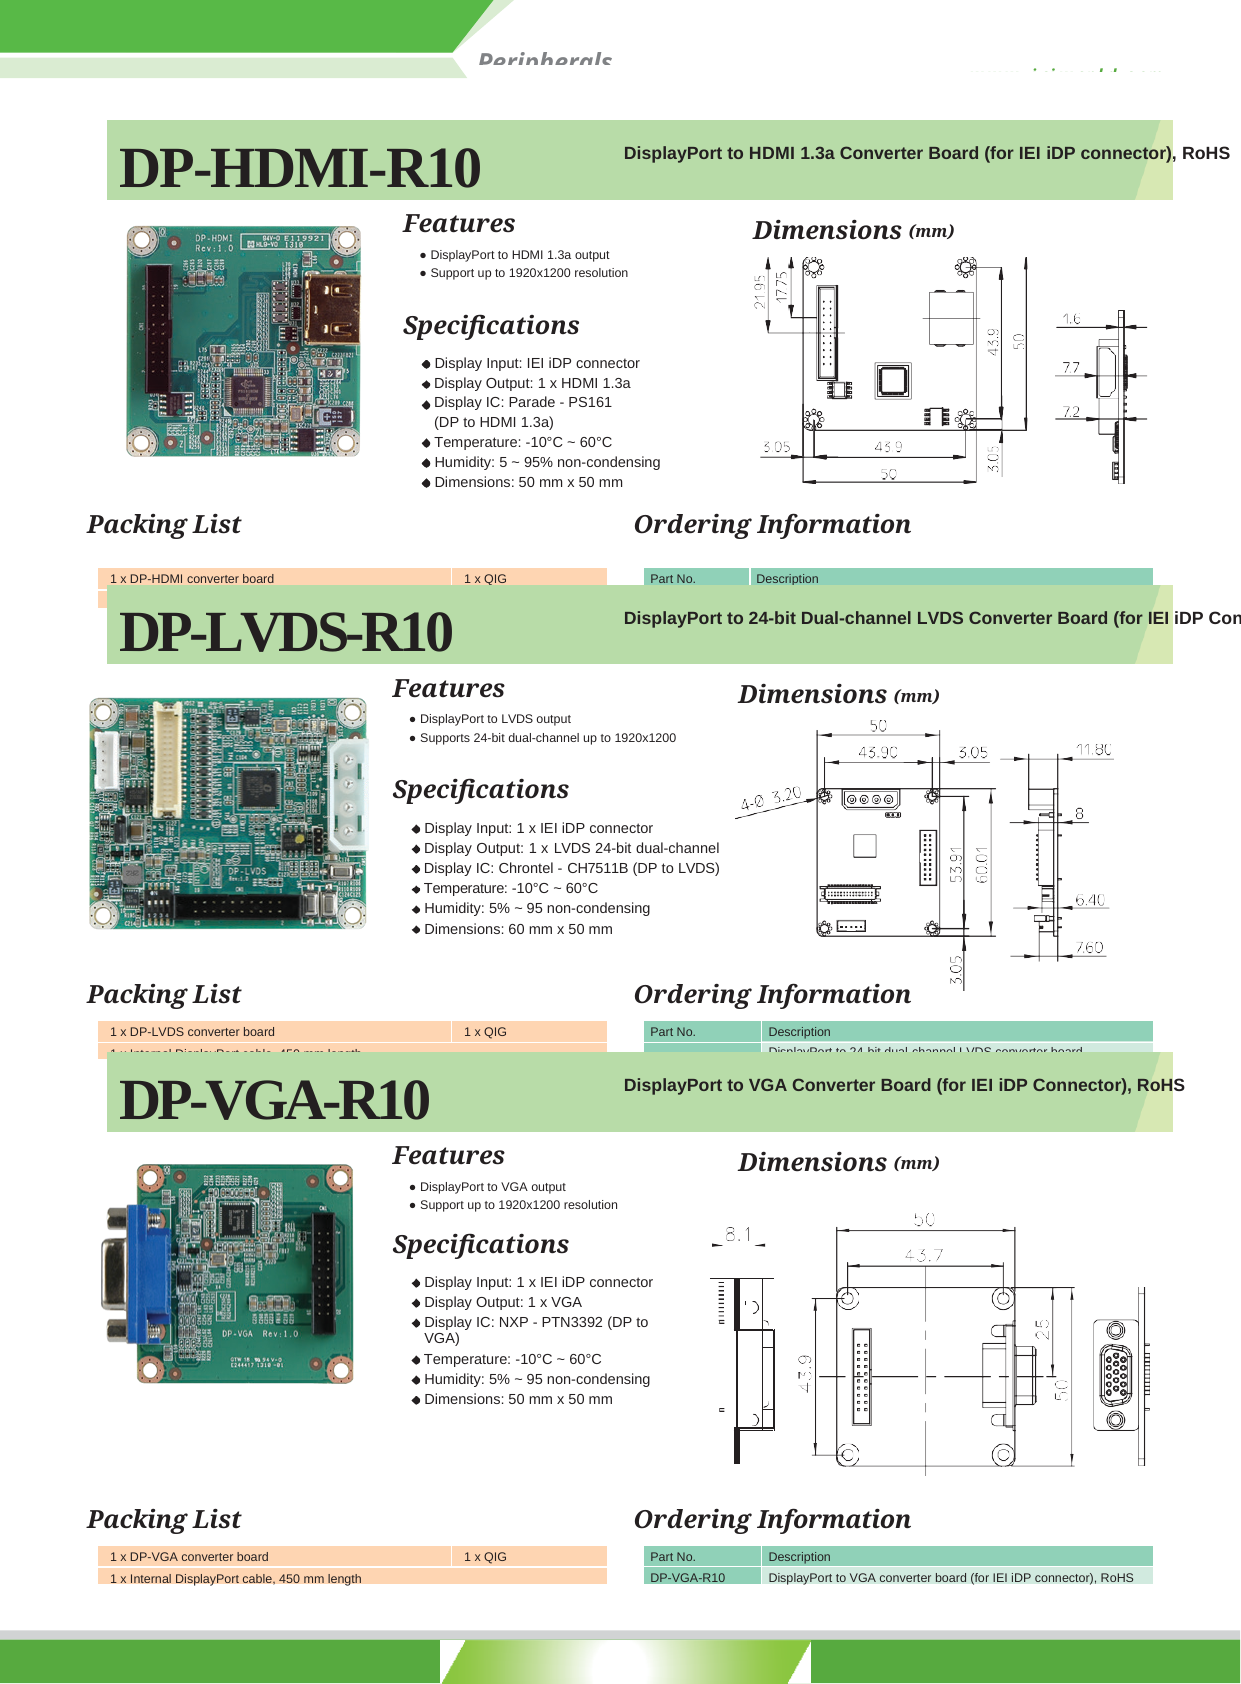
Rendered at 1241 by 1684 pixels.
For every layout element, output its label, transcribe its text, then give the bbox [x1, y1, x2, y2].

picture [745, 1301, 762, 1326]
text Temperature: -10°C ~ 60°C Humidity: 5 ~ 95% non-condensing [434, 433, 663, 471]
subtitle Specifications [392, 772, 719, 806]
list DisplayPort to HDMI 1.3a output [419, 247, 661, 262]
picture [763, 1410, 769, 1426]
picture [411, 1375, 420, 1385]
list DisplayPort to LVDS output [409, 712, 719, 726]
text Display IC: NXP - PTN3392 (DP to VGA) [424, 1314, 687, 1347]
picture [752, 1401, 762, 1426]
picture [411, 1318, 420, 1328]
text Dimensions: 60 mm x 50 mm [424, 920, 719, 937]
picture [1055, 310, 1148, 484]
text Temperature: -10°C ~ 60°C Humidity: 5% ~ 95 non-condensing [424, 1351, 652, 1388]
picture [411, 925, 420, 934]
picture [411, 885, 420, 894]
picture [421, 478, 431, 488]
text Dimensions: 50 mm x 50 mm [434, 474, 661, 491]
subtitle Packing List Ordering Information [87, 1501, 1165, 1536]
picture [421, 400, 431, 410]
list DisplayPort to VGA output [409, 1179, 687, 1193]
picture [712, 1227, 766, 1247]
picture [411, 1396, 420, 1405]
text Display Input: 1 x IEI iDP connector Display Output: 1 x VGA [424, 1273, 655, 1311]
picture [107, 120, 1173, 200]
picture [735, 720, 1114, 977]
text Dimensions: 50 mm x 50 mm [424, 1391, 687, 1408]
text Display Output: 1 x LVDS 24-bit dual-channel Display IC: Chrontel - CH7511B (DP to LVDS) Temperature: -10°C ~ 60°C [424, 840, 719, 897]
text Features [403, 206, 661, 240]
list Supports 24-bit dual-channel up to 1920x1200 [409, 730, 719, 745]
picture [411, 1355, 420, 1365]
picture [421, 458, 431, 468]
text Display Input: IEI iDP connector Display Output: 1 x HDMI 1.3a Display IC: Parade - PS161 (DP to HDMI 1.3a) [434, 355, 640, 431]
picture [798, 1213, 1075, 1476]
subtitle Packing List Ordering Information [87, 977, 1165, 1011]
picture [411, 1278, 420, 1288]
picture [411, 824, 420, 834]
picture [421, 438, 431, 448]
subtitle Specifications [392, 1226, 687, 1260]
subtitle Specifications [403, 308, 661, 342]
picture [107, 1052, 1173, 1132]
picture [126, 224, 365, 464]
subtitle Packing List Ordering Information [87, 507, 1165, 541]
picture [107, 585, 1173, 664]
picture [421, 380, 431, 389]
picture [411, 844, 420, 854]
picture [763, 1301, 769, 1326]
text Dimensions (mm) [738, 1144, 1165, 1178]
picture [411, 1298, 420, 1308]
text Dimensions (mm) [738, 677, 1165, 711]
picture [421, 360, 431, 369]
picture [754, 257, 1028, 484]
text Dimensions (mm) [753, 212, 1165, 246]
text Features [392, 1138, 687, 1172]
text Features [392, 671, 719, 704]
picture [411, 865, 420, 874]
list Support up to 1920x1200 resolution [409, 1198, 687, 1212]
picture [763, 1401, 769, 1409]
picture [82, 691, 371, 931]
picture [1093, 1287, 1150, 1466]
picture [94, 1163, 358, 1388]
picture [440, 1639, 811, 1684]
list Support up to 1920x1200 resolution [419, 266, 661, 280]
picture [411, 905, 420, 914]
text Humidity: 5% ~ 95 non-condensing [424, 900, 719, 917]
picture [718, 1282, 725, 1324]
text Display Input: 1 x IEI iDP connector [424, 819, 719, 836]
